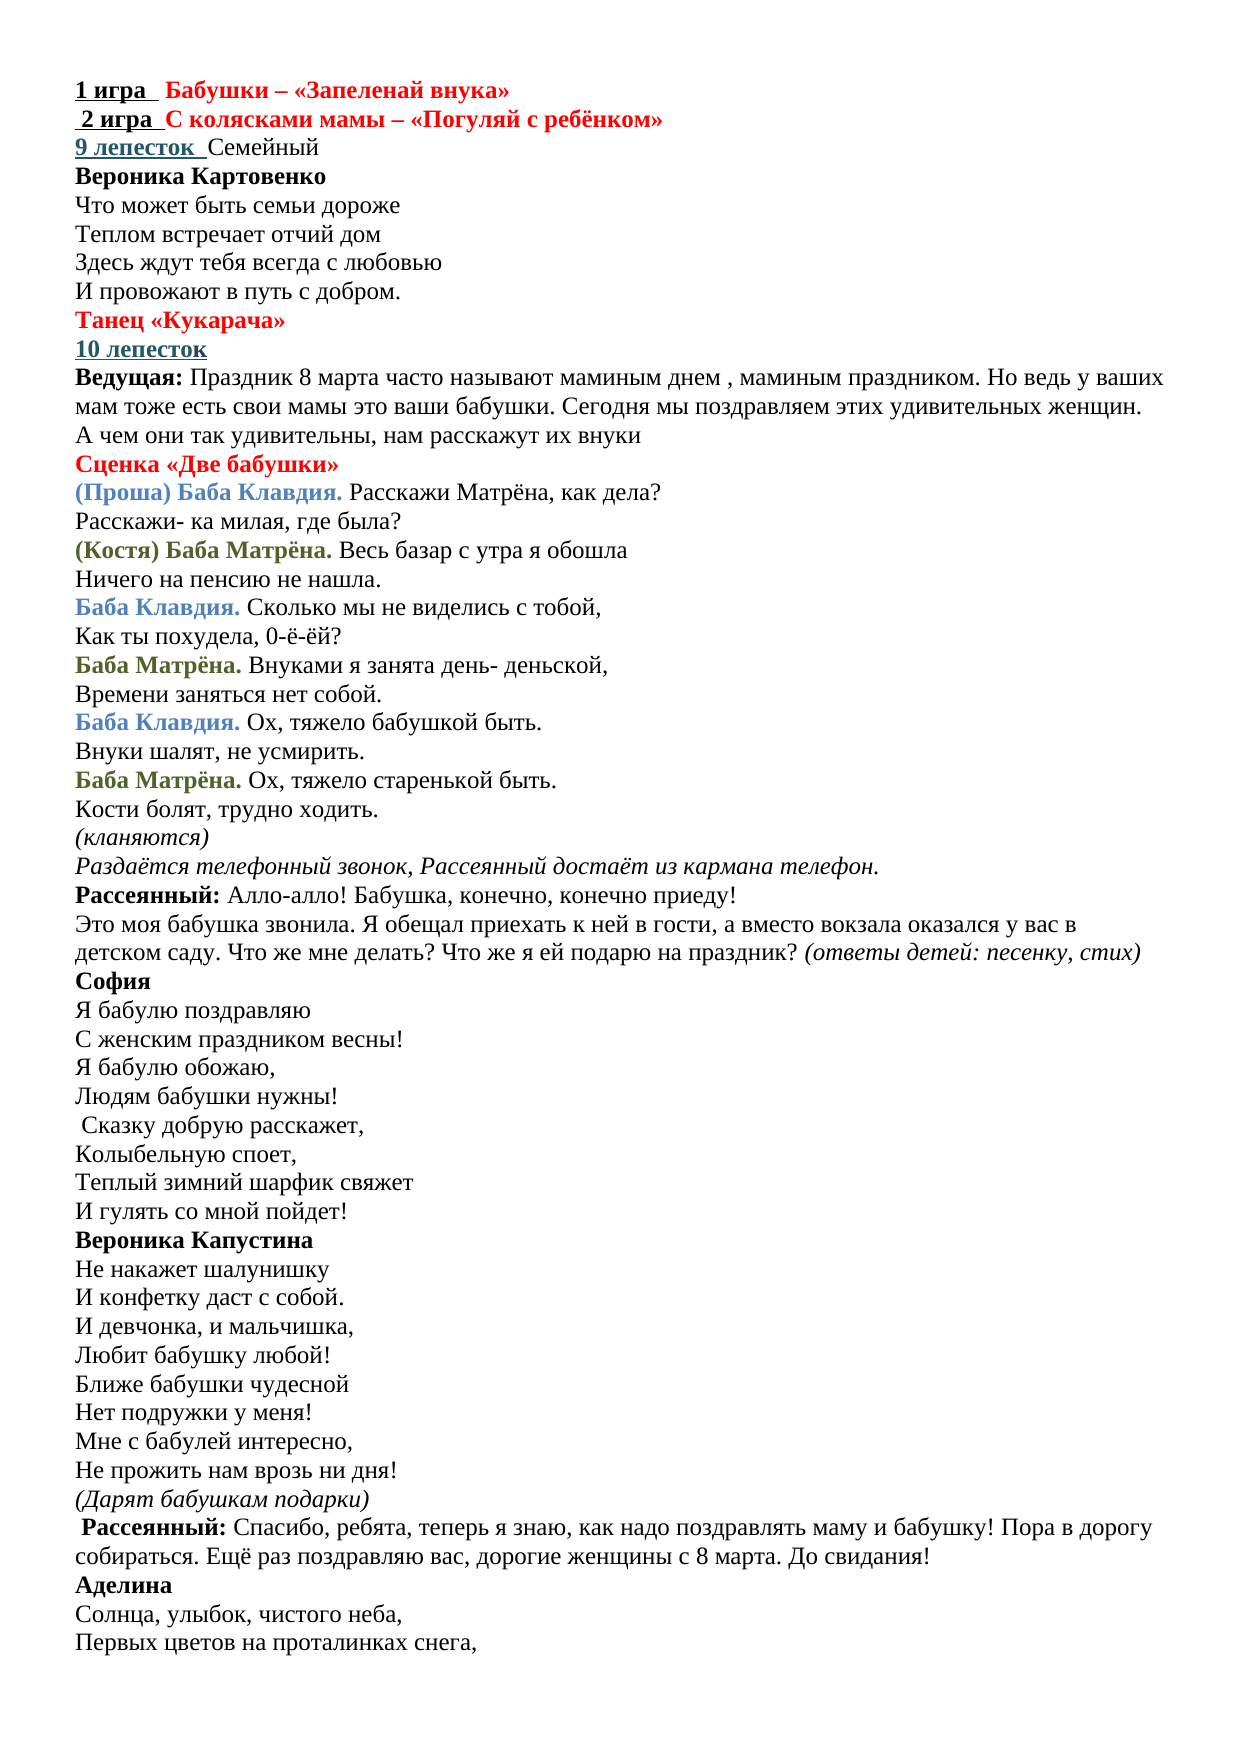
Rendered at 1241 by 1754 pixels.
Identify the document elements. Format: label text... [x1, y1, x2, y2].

text Что может быть семьи дороже [75, 190, 1165, 219]
text Ведущая: Праздник 8 марта часто называют маминым днем , маминым праздником. Но ведь у ваших мам тоже есть свои мамы это ваши бабушки. Сегодня мы поздравляем этих удивительных женщин. А чем они так удивительны, нам расскажут их внуки [75, 362, 1165, 449]
text Раздаётся телефонный звонок, Рассеянный достаёт из кармана телефон. [75, 851, 1165, 880]
text Теплый зимний шарфик свяжет [75, 1167, 1165, 1196]
text Теплом встречает отчий дом [75, 219, 1165, 247]
text Первых цветов на проталинках снега, [75, 1627, 1165, 1656]
text Я бабулю обожаю, [75, 1052, 1165, 1081]
text Любит бабушку любой! [75, 1340, 1165, 1369]
text София [75, 966, 1165, 995]
text Мне с бабулей интересно, [75, 1426, 1165, 1455]
text Здесь ждут тебя всегда с любовью [75, 247, 1165, 276]
text Рассеянный: Спасибо, ребята, теперь я знаю, как надо поздравлять маму и бабушку! Пора в дорогу собираться. Ещё раз поздравляю вас, дорогие женщины с 8 марта. До свидания! [75, 1512, 1165, 1570]
text И девчонка, и мальчишка, [75, 1311, 1165, 1340]
text Я бабулю поздравляю [75, 995, 1165, 1024]
text С женским праздником весны! [75, 1024, 1165, 1052]
text И провожают в путь с добром. [75, 276, 1165, 305]
text Солнца, улыбок, чистого неба, [75, 1599, 1165, 1627]
text 2 игра С колясками мамы – «Погуляй с ребёнком» [75, 104, 1165, 132]
text 10 лепесток [75, 334, 1165, 362]
text Вероника Капустина [75, 1225, 1165, 1254]
text Вероника Картовенко [75, 161, 1165, 190]
text 9 лепесток Семейный [75, 132, 1165, 161]
text Не прожить нам врозь ни дня! [75, 1455, 1165, 1484]
text И конфетку даст с собой. [75, 1282, 1165, 1311]
text Танец «Кукарача» [75, 305, 1165, 334]
text Аделина [75, 1570, 1165, 1599]
text Сценка «Две бабушки» (Проша) Баба Клавдия. Расскажи Матрёна, как дела? Расскажи- ка милая, где была? (Костя) Баба Матрёна. Весь базар с утра я обошла Ничего на пенсию не нашла. Баба Клавдия. Сколько мы не виделись с тобой, Как ты похудела, 0-ё-ёй? Баба Матрёна. Внуками я занята день- деньской, Времени заняться нет собой. Баба Клавдия. Ох, тяжело бабушкой быть. Внуки шалят, не усмирить. Баба Матрёна. Ох, тяжело старенькой быть. Кости болят, трудно ходить. (кланяются) [75, 449, 1165, 851]
text Ближе бабушки чудесной [75, 1369, 1165, 1397]
text И гулять со мной пойдет! [75, 1196, 1165, 1225]
text Сказку добрую расскажет, [75, 1110, 1165, 1139]
text (Дарят бабушкам подарки) [75, 1484, 1165, 1512]
text 1 игра Бабушки – «Запеленай внука» [75, 75, 1165, 104]
text Не накажет шалунишку [75, 1254, 1165, 1282]
text Людям бабушки нужны! [75, 1081, 1165, 1110]
text Нет подружки у меня! [75, 1397, 1165, 1426]
text Колыбельную споет, [75, 1139, 1165, 1167]
text Рассеянный: Алло-алло! Бабушка, конечно, конечно приеду! [75, 880, 1165, 909]
text Это моя бабушка звонила. Я обещал приехать к ней в гости, а вместо вокзала оказался у вас в детском саду. Что же мне делать? Что же я ей подарю на праздник? (ответы детей: песенку, стих) [75, 909, 1165, 966]
